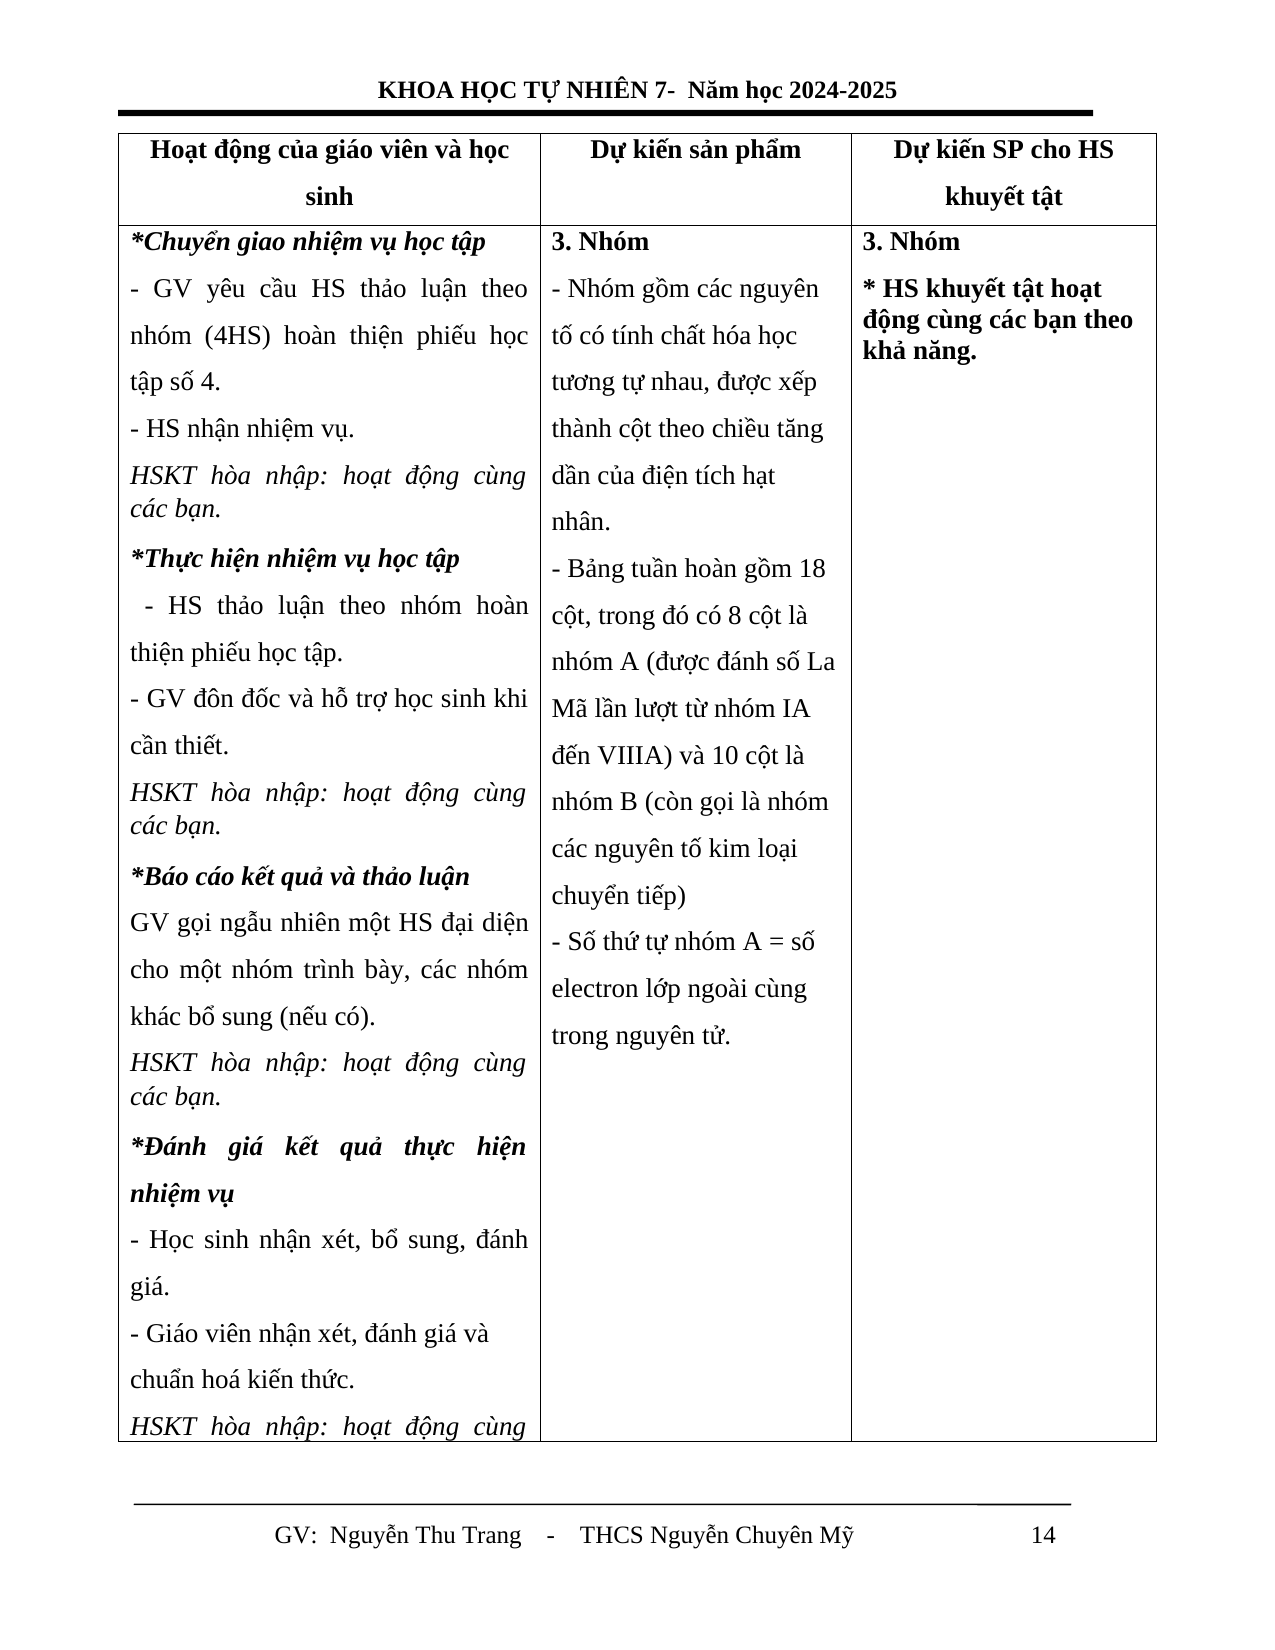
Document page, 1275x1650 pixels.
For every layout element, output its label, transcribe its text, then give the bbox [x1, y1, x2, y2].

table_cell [119, 226, 540, 1441]
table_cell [852, 226, 1156, 1441]
table_header Dự kiến SP cho HS khuyết tật [852, 134, 1156, 224]
table_header Hoạt động của giáo viên và học sinh [119, 134, 540, 224]
table_header Dự kiến sản phẩm [541, 134, 851, 224]
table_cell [541, 226, 851, 1441]
